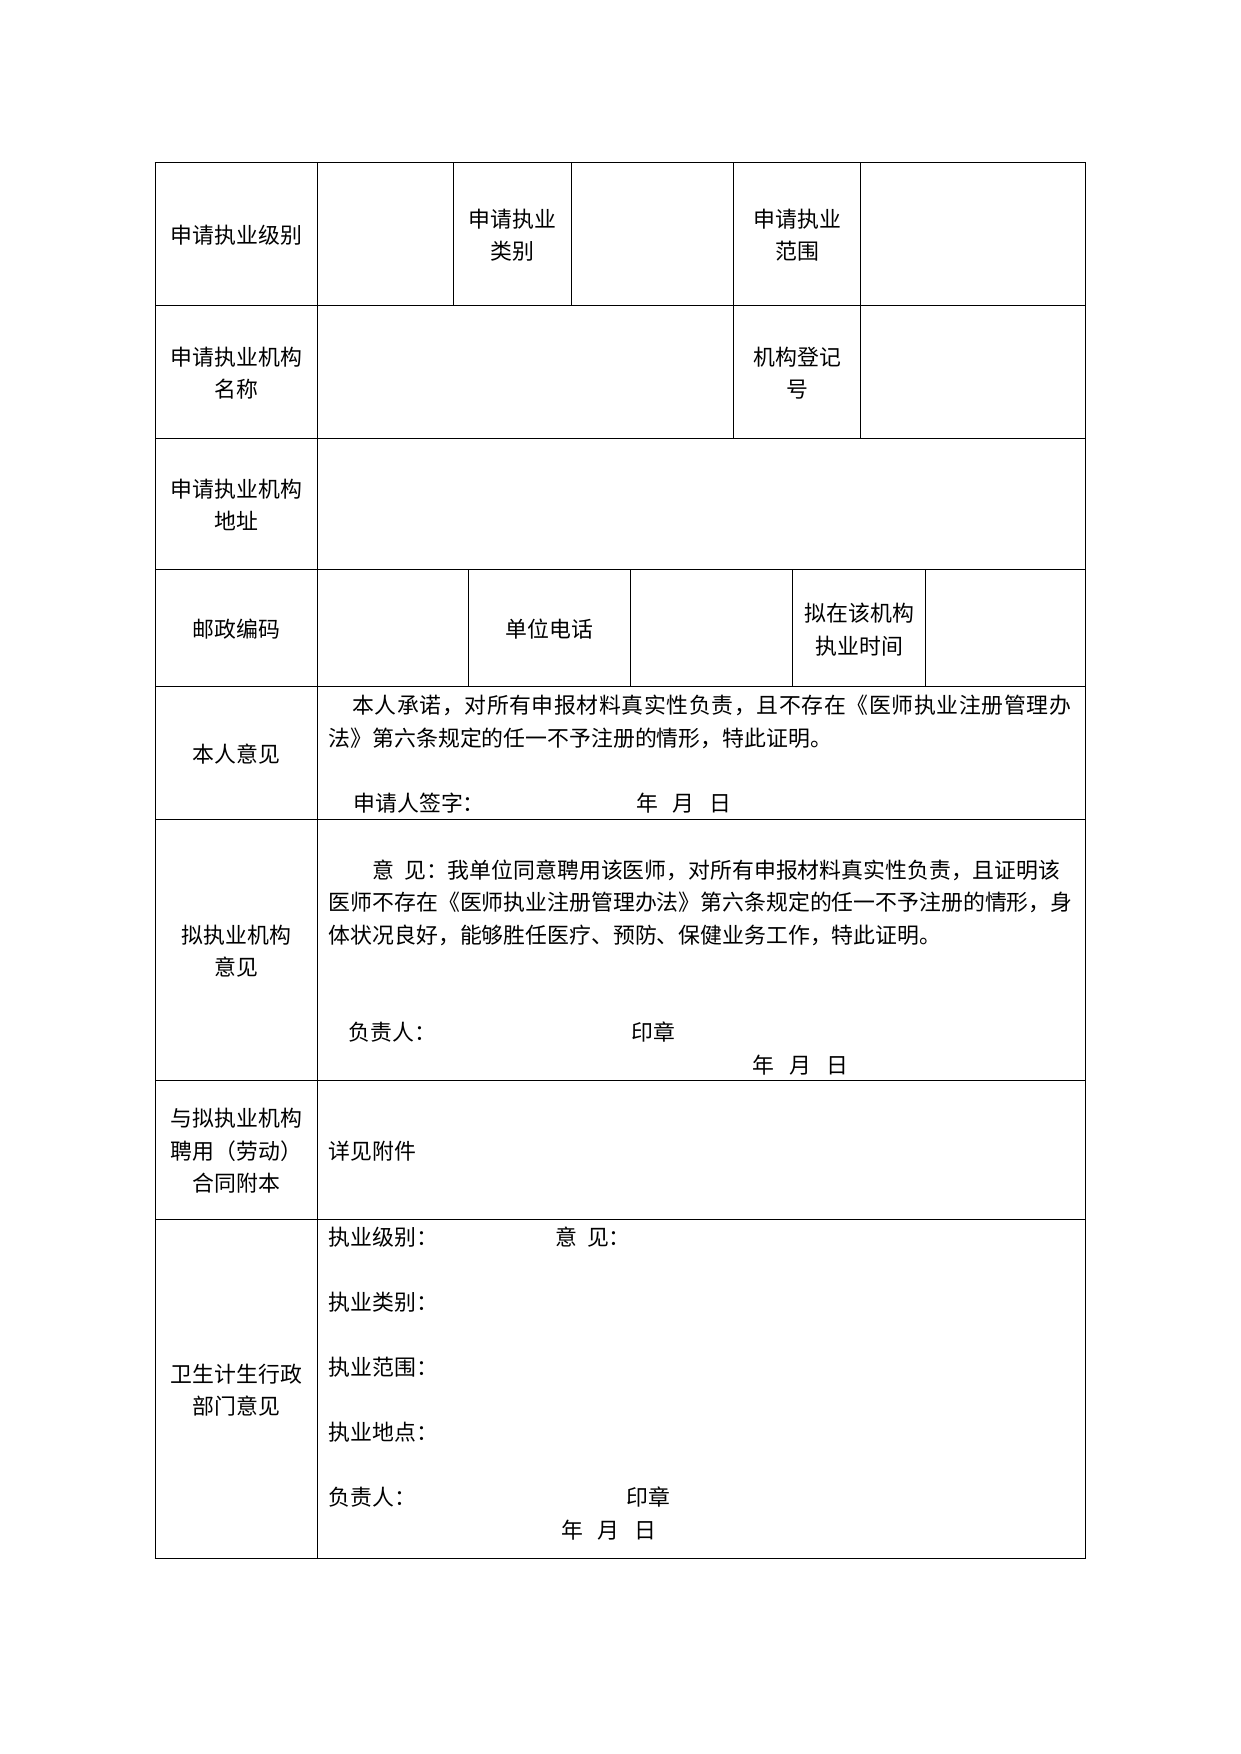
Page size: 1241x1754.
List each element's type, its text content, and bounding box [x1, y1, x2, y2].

table_header [861, 163, 1085, 305]
table_cell 邮政编码 [156, 570, 317, 686]
table_cell 卫生计生行政部门意见 [156, 1220, 317, 1557]
table_cell 拟执业机构 意见 [156, 820, 317, 1080]
table_cell 详见附件 [318, 1081, 1085, 1219]
table_header [572, 163, 733, 305]
table_cell 申请执业机构名称 [156, 306, 317, 438]
table_header 申请执业级别 [156, 163, 317, 305]
table_cell 本人承诺，对所有申报材料真实性负责，且不存在《医师执业注册管理办法》第六条规定的任一不予注册的情形，特此证明。 申请人签字： 年 月 日 [318, 687, 1085, 819]
table_cell 意 见：我单位同意聘用该医师，对所有申报材料真实性负责，且证明该医师不存在《医师执业注册管理办法》第六条规定的任一不予注册的情形，身体状况良好，能够胜任医疗、预防、保健业务工作，特此证明。 负责人： 印章 年 月 日 [318, 820, 1085, 1080]
table_cell [318, 439, 1085, 569]
table_cell 与拟执业机构聘用（劳动）合同附本 [156, 1081, 317, 1219]
table_cell 拟在该机构执业时间 [793, 570, 925, 686]
table_cell 单位电话 [469, 570, 630, 686]
table_cell [318, 570, 468, 686]
table_header 申请执业 范围 [734, 163, 860, 305]
table_header [318, 163, 453, 305]
table_cell 机构登记号 [734, 306, 860, 438]
table_cell 执业级别： 意 见： 执业类别： 执业范围： 执业地点： 负责人： 印章 年 月 日 [318, 1220, 1085, 1557]
table_cell [861, 306, 1085, 438]
table_cell 申请执业机构地址 [156, 439, 317, 569]
table_cell [631, 570, 792, 686]
table_cell [926, 570, 1085, 686]
table_cell [318, 306, 733, 438]
table_cell 本人意见 [156, 687, 317, 819]
table_header 申请执业类别 [454, 163, 571, 305]
